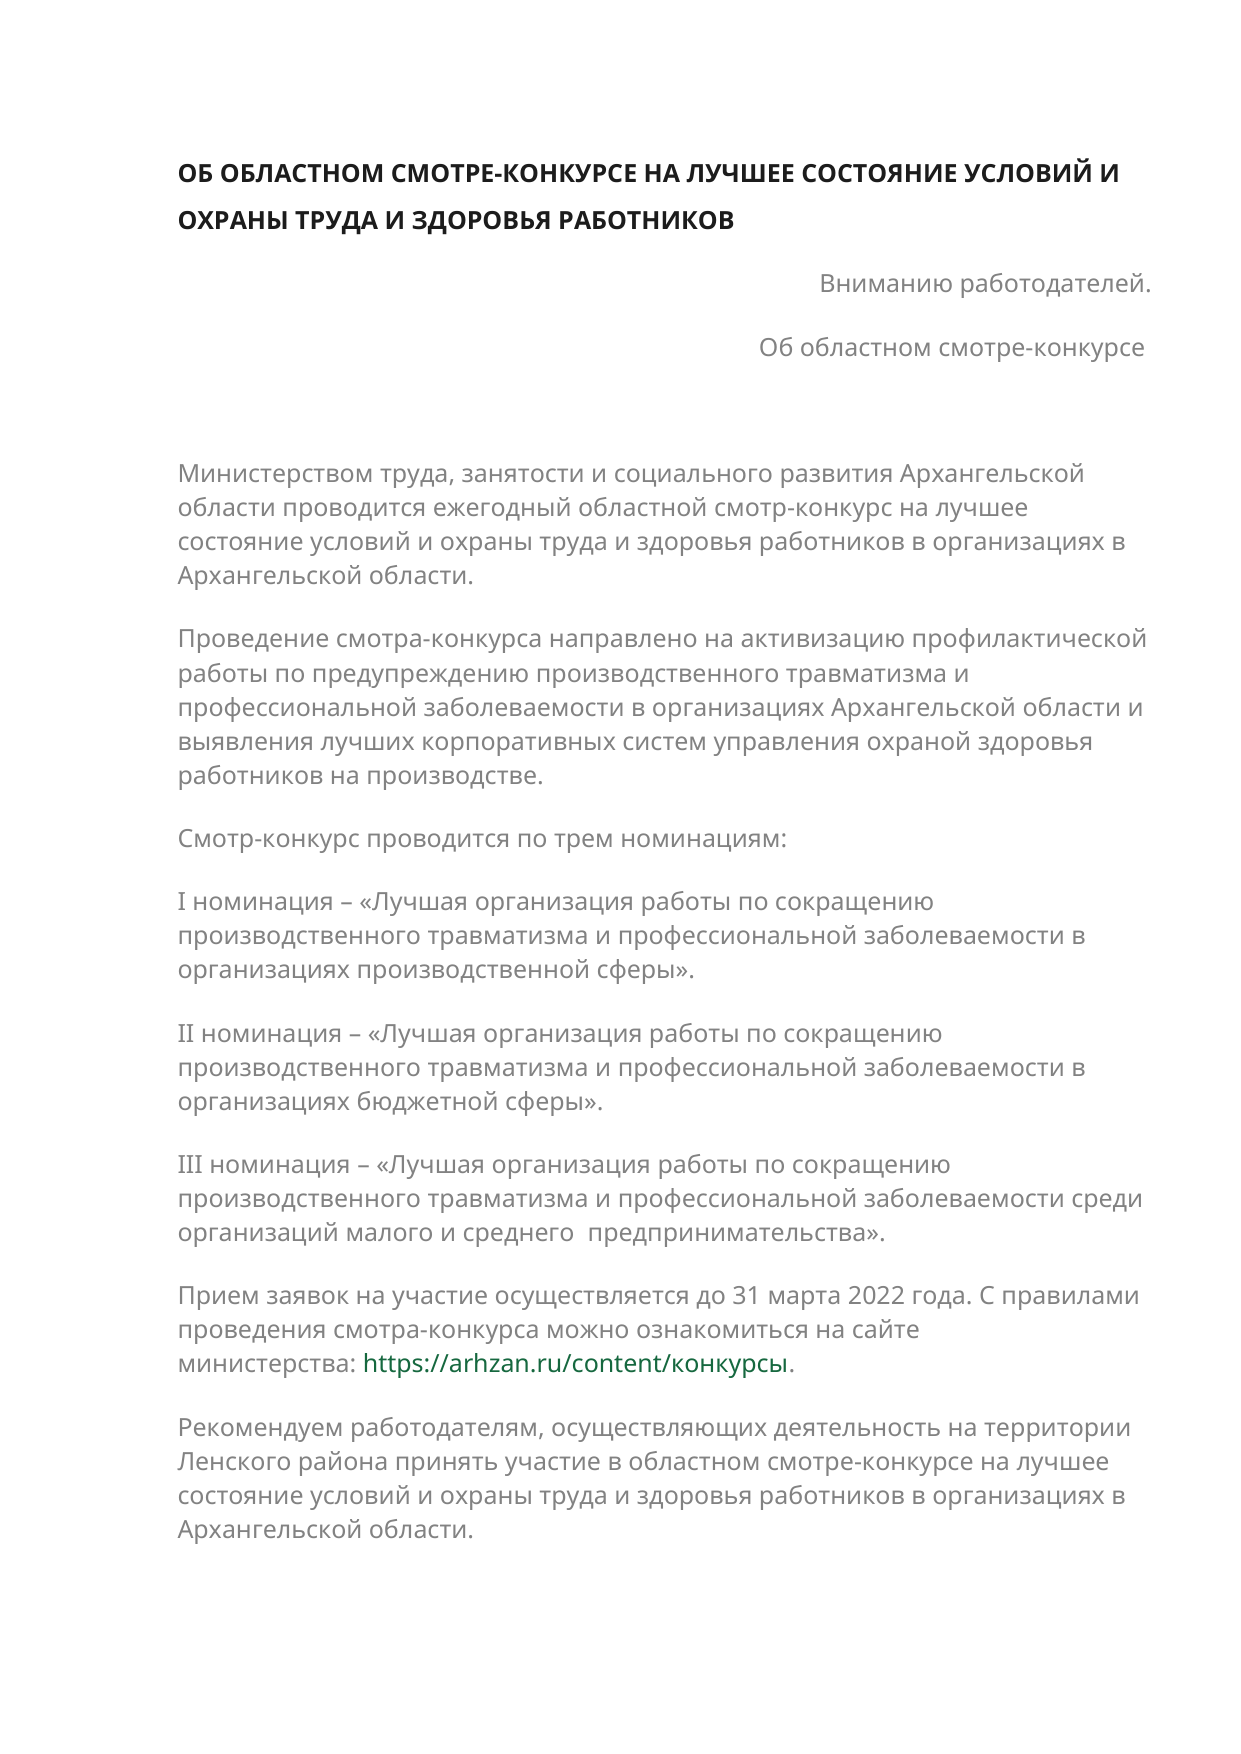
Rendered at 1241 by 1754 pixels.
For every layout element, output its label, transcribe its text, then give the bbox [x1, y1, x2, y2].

text Рекомендуем работодателям, осуществляющих деятельность на территории Ленского района принять участие в областном смотре-конкурсе на лучшее состояние условий и охраны труда и здоровья работников в организациях в Архангельской области. [177, 1409, 1152, 1546]
text III номинация – «Лучшая организация работы по сокращению производственного травматизма и профессиональной заболеваемости среди организаций малого и среднего предпринимательства». [177, 1147, 1152, 1249]
text I номинация – «Лучшая организация работы по сокращению производственного травматизма и профессиональной заболеваемости в организациях производственной сферы». [177, 884, 1152, 986]
text II номинация – «Лучшая организация работы по сокращению производственного травматизма и профессиональной заболеваемости в организациях бюджетной сферы». [177, 1015, 1152, 1117]
text Министерством труда, занятости и социального развития Архангельской области проводится ежегодный областной смотр-конкурс на лучшее состояние условий и охраны труда и здоровья работников в организациях в Архангельской области. [177, 456, 1152, 592]
text Проведение смотра-конкурса направлено на активизацию профилактической работы по предупреждению производственного травматизма и профессиональной заболеваемости в организациях Архангельской области и выявления лучших корпоративных систем управления охраной здоровья работников на производстве. [177, 621, 1152, 791]
text Прием заявок на участие осуществляется до 31 марта 2022 года. С правилами проведения смотра-конкурса можно ознакомиться на сайте министерства: https://arhzan.ru/content/конкурcы. [177, 1278, 1152, 1380]
subtitle ОБ ОБЛАСТНОМ СМОТРЕ-КОНКУРСЕ НА ЛУЧШЕЕ СОСТОЯНИЕ УСЛОВИЙ И ОХРАНЫ ТРУДА И ЗДОРОВЬЯ РАБОТНИКОВ [177, 143, 1152, 237]
text Вниманию работодателей. [177, 266, 1152, 300]
text Об областном смотре-конкурсе [177, 329, 1152, 363]
text Смотр-конкурс проводится по трем номинациям: [177, 821, 1152, 855]
